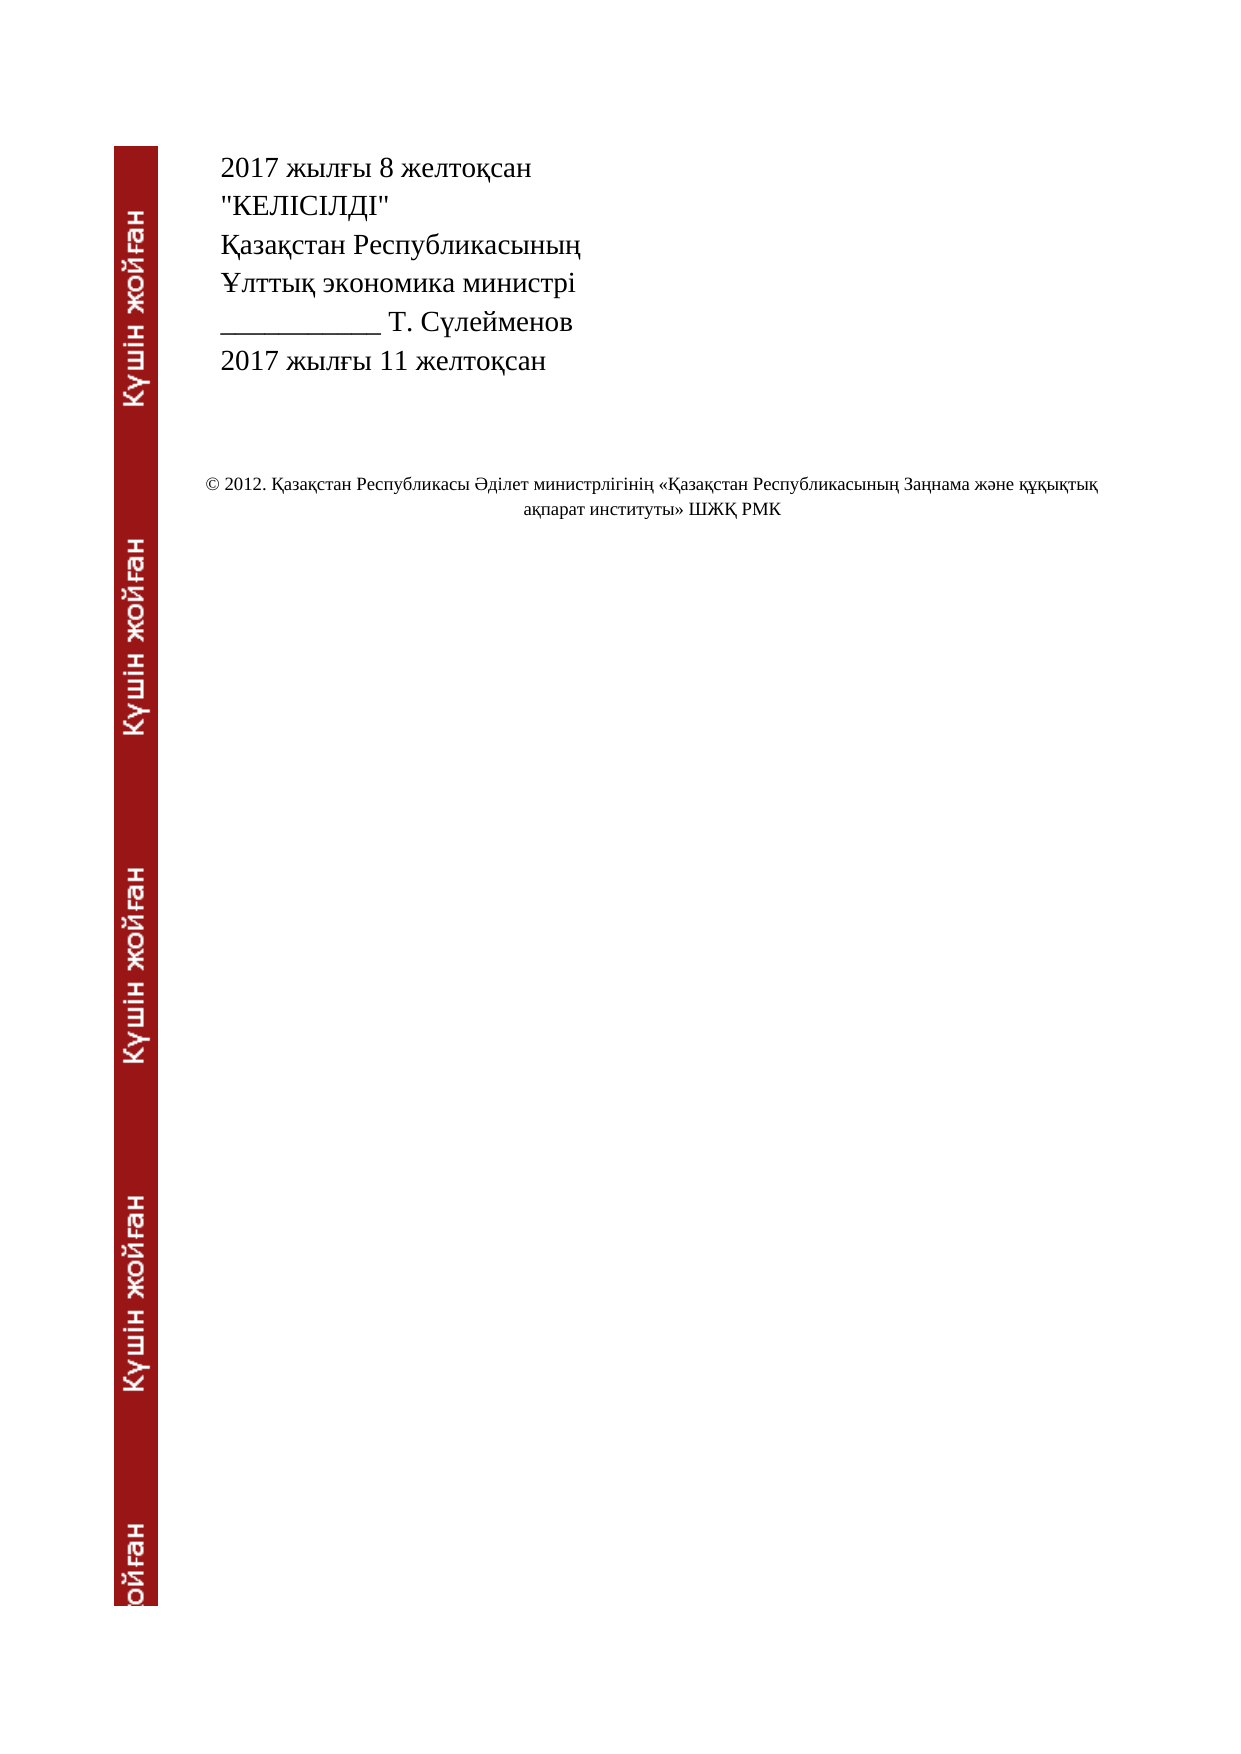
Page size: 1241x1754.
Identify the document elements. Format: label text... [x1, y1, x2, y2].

text Ұлттық экономика министрі [112, 266, 1128, 299]
text ___________ Т. Сүлейменов [112, 304, 1128, 338]
picture [114, 299, 158, 304]
picture [114, 146, 158, 150]
picture [114, 376, 158, 473]
picture [114, 183, 158, 188]
text "КЕЛІСІЛДІ" [112, 188, 1128, 222]
text 2017 жылғы 8 желтоқсан [112, 150, 1128, 183]
picture [114, 222, 158, 227]
picture [114, 519, 158, 1606]
text © 2012. Қазақстан Республикасы Әділет министрлігінің «Қазақстан Республикасының Заңнама және құқықтық ақпарат институты» ШЖҚ РМК [112, 473, 1128, 519]
picture [114, 338, 158, 343]
picture [114, 261, 158, 266]
text 2017 жылғы 11 желтоқсан [112, 343, 1128, 376]
text Қазақстан Республикасының [112, 227, 1128, 261]
